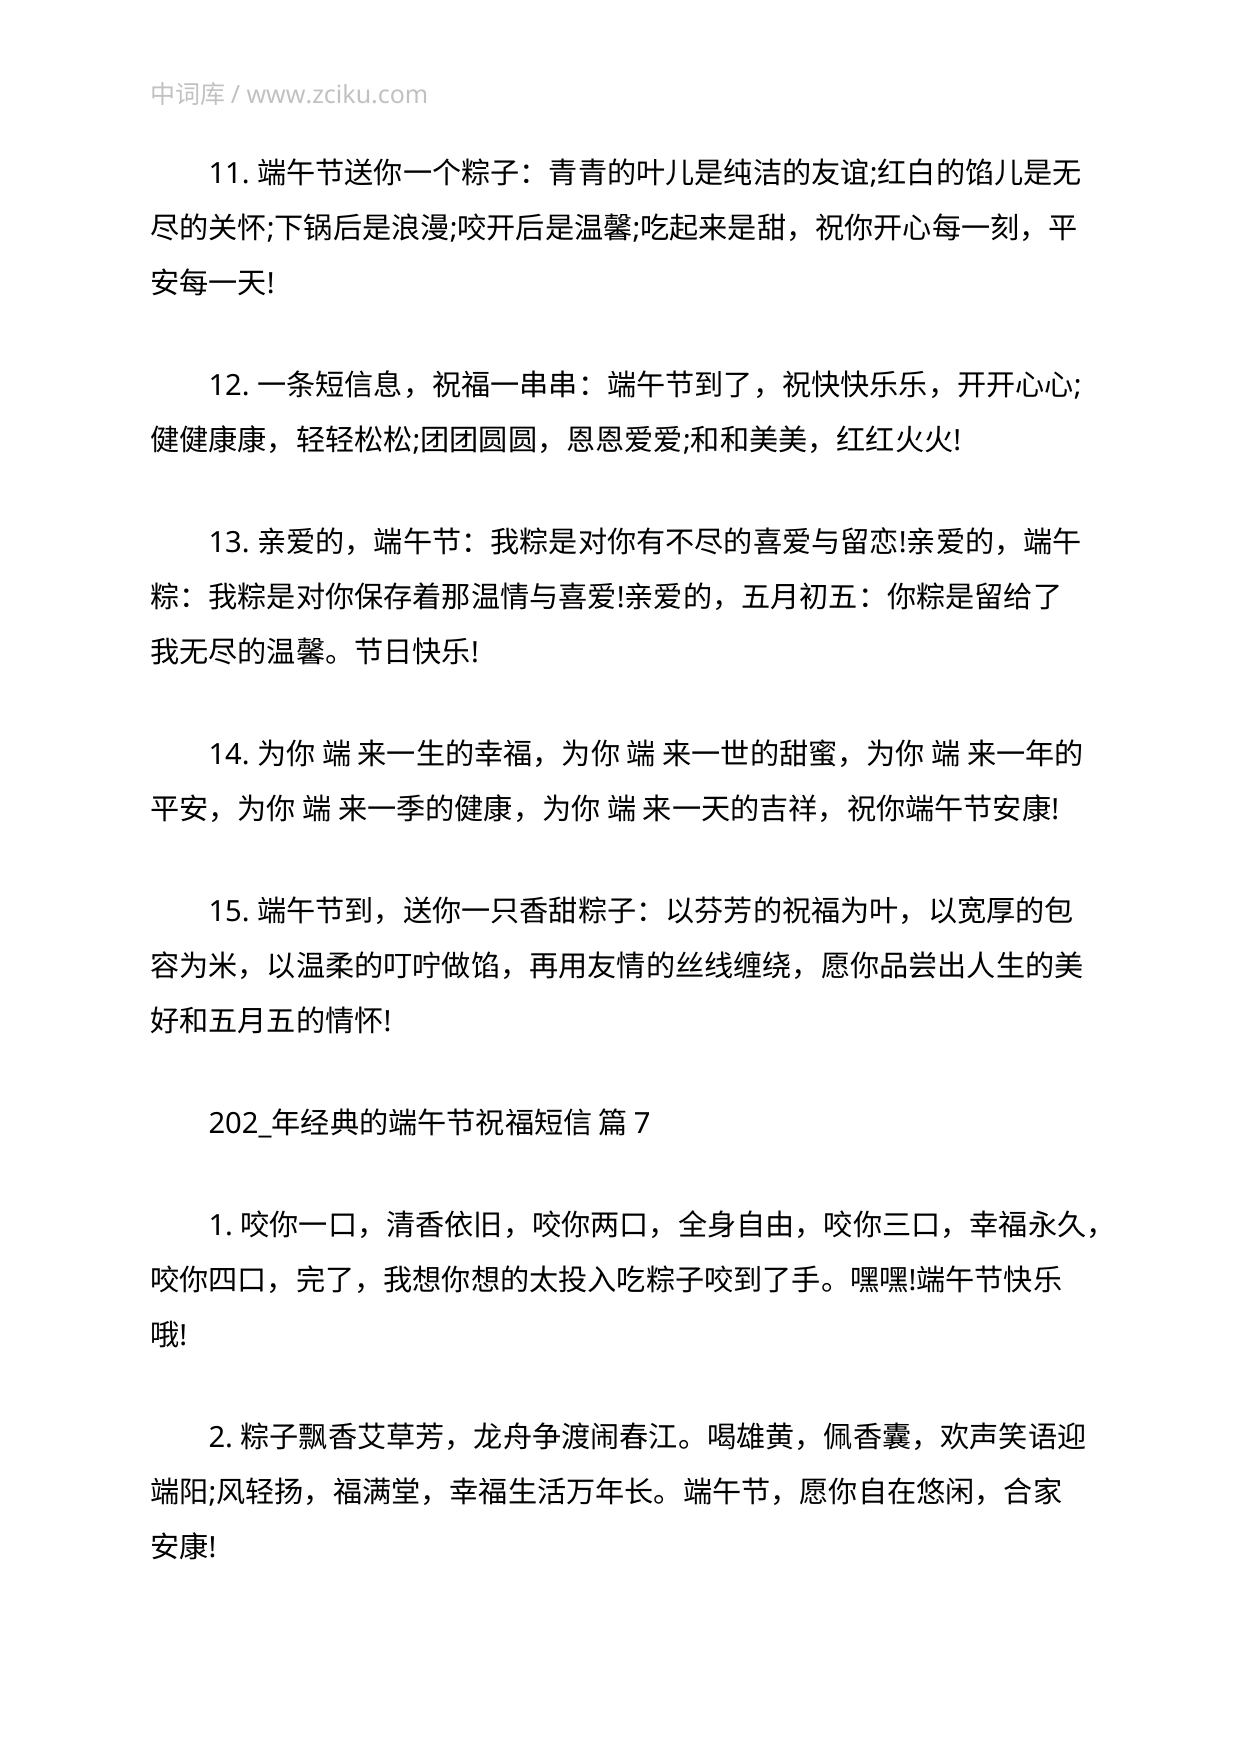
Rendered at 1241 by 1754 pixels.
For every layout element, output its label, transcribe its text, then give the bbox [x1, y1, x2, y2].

text 202_年经典的端午节祝福短信 篇7 [150, 1100, 1090, 1142]
text 15. 端午节到，送你一只香甜粽子：以芬芳的祝福为叶，以宽厚的包容为米，以温柔的叮咛做馅，再用友情的丝线缠绕，愿你品尝出人生的美好和五月五的情怀! [150, 888, 1090, 1040]
text 14. 为你 端 来一生的幸福，为你 端 来一世的甜蜜，为你 端 来一年的平安，为你 端 来一季的健康，为你 端 来一天的吉祥，祝你端午节安康! [150, 731, 1090, 828]
text 2. 粽子飘香艾草芳，龙舟争渡闹春江。喝雄黄，佩香囊，欢声笑语迎端阳;风轻扬，福满堂，幸福生活万年长。端午节，愿你自在悠闲，合家安康! [150, 1414, 1090, 1566]
text 1. 咬你一口，清香依旧，咬你两口，全身自由，咬你三口，幸福永久，咬你四口，完了，我想你想的太投入吃粽子咬到了手。嘿嘿!端午节快乐哦! [150, 1202, 1090, 1354]
text 11. 端午节送你一个粽子：青青的叶儿是纯洁的友谊;红白的馅儿是无尽的关怀;下锅后是浪漫;咬开后是温馨;吃起来是甜，祝你开心每一刻，平安每一天! [150, 150, 1090, 302]
text 12. 一条短信息，祝福一串串：端午节到了，祝快快乐乐，开开心心;健健康康，轻轻松松;团团圆圆，恩恩爱爱;和和美美，红红火火! [150, 362, 1090, 459]
text 13. 亲爱的，端午节：我粽是对你有不尽的喜爱与留恋!亲爱的，端午粽：我粽是对你保存着那温情与喜爱!亲爱的，五月初五：你粽是留给了我无尽的温馨。节日快乐! [150, 519, 1090, 671]
